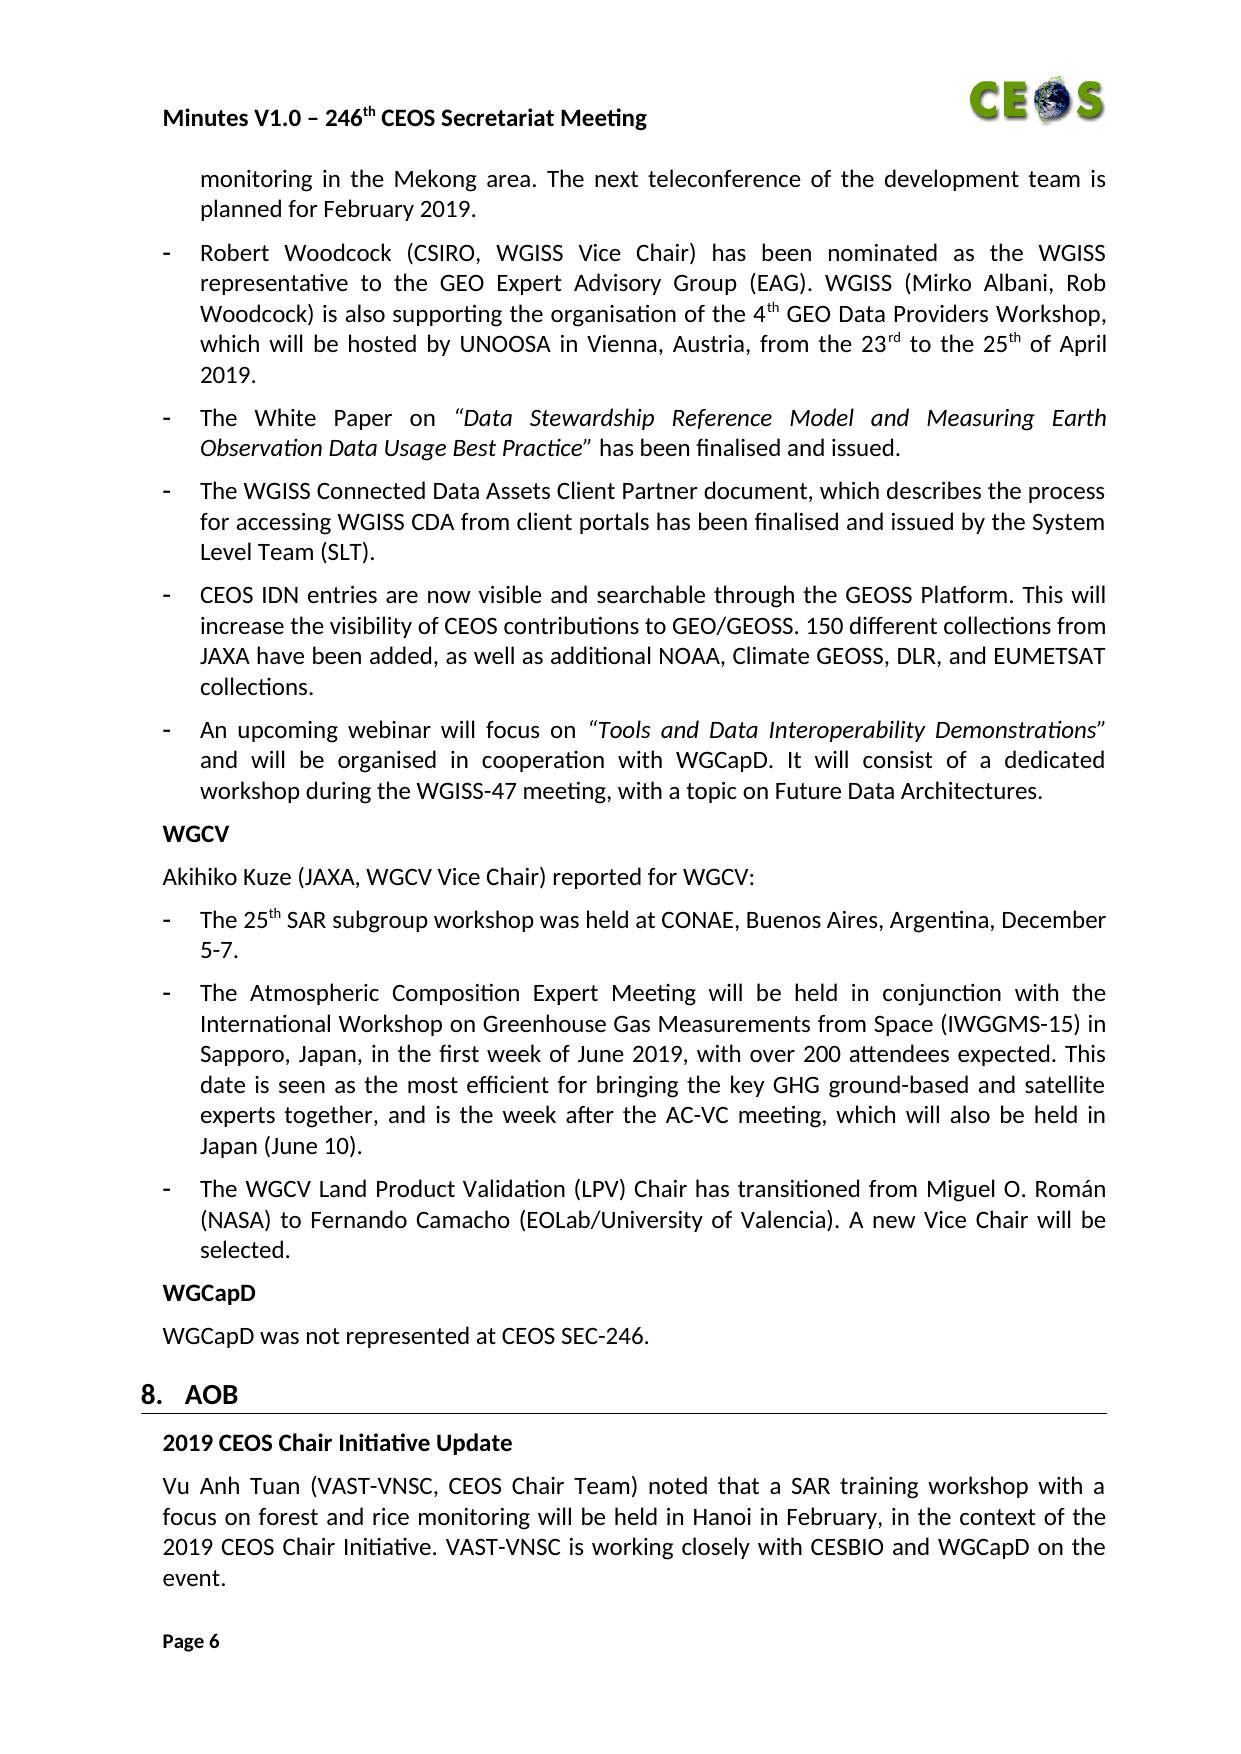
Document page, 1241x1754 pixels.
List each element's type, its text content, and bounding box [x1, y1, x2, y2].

list The 25th SAR subgroup workshop was held at CONAE, Buenos Aires, Argentina, December 5-7. [162, 904, 1107, 965]
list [162, 163, 1107, 224]
text Akihiko Kuze (JAXA, WGCV Vice Chair) reported for WGCV: [162, 861, 1107, 892]
picture [965, 75, 1108, 126]
list An upcoming webinar will focus on “Tools and Data Interoperability Demonstrations” and will be organised in cooperation with WGCapD. It will consist of a dedicated workshop during the WGISS-47 meeting, with a topic on Future Data Architectures. [162, 714, 1107, 806]
text Vu Anh Tuan (VAST-VNSC, CEOS Chair Team) noted that a SAR training workshop with a focus on forest and rice monitoring will be held in Hanoi in February, in the context of the 2019 CEOS Chair Initiative. VAST-VNSC is working closely with CESBIO and WGCapD on the event. [162, 1470, 1107, 1592]
list The WGISS Connected Data Assets Client Partner document, which describes the process for accessing WGISS CDA from client portals has been finalised and issued by the System Level Team (SLT). [162, 475, 1107, 567]
list Robert Woodcock (CSIRO, WGISS Vice Chair) has been nominated as the WGISS representative to the GEO Expert Advisory Group (EAG). WGISS (Mirko Albani, Rob Woodcock) is also supporting the organisation of the 4th GEO Data Providers Workshop, which will be hosted by UNOOSA in Vienna, Austria, from the 23rd to the 25th of April 2019. [162, 237, 1107, 389]
list The WGCV Land Product Validation (LPV) Chair has transitioned from Miguel O. Román (NASA) to Fernando Camacho (EOLab/University of Valencia). A new Vice Chair will be selected. [162, 1173, 1107, 1265]
list The White Paper on “Data Stewardship Reference Model and Measuring Earth Observation Data Usage Best Practice” has been finalised and issued. [162, 402, 1107, 463]
list CEOS IDN entries are now visible and searchable through the GEOSS Platform. This will increase the visibility of CEOS contributions to GEO/GEOSS. 150 different collections from JAXA have been added, as well as additional NOAA, Climate GEOSS, DLR, and EUMETSAT collections. [162, 579, 1107, 701]
text WGCapD [162, 1277, 1107, 1308]
text 2019 CEOS Chair Initiative Update [162, 1427, 1107, 1458]
text WGCapD was not represented at CEOS SEC-246. [162, 1320, 1107, 1351]
text WGCV [162, 818, 1107, 848]
list AOB [141, 1376, 1107, 1413]
list The Atmospheric Composition Expert Meeting will be held in conjunction with the International Workshop on Greenhouse Gas Measurements from Space (IWGGMS-15) in Sapporo, Japan, in the first week of June 2019, with over 200 attendees expected. This date is seen as the most efficient for bringing the key GHG ground-based and satellite experts together, and is the week after the AC-VC meeting, which will also be held in Japan (June 10). [162, 978, 1107, 1161]
